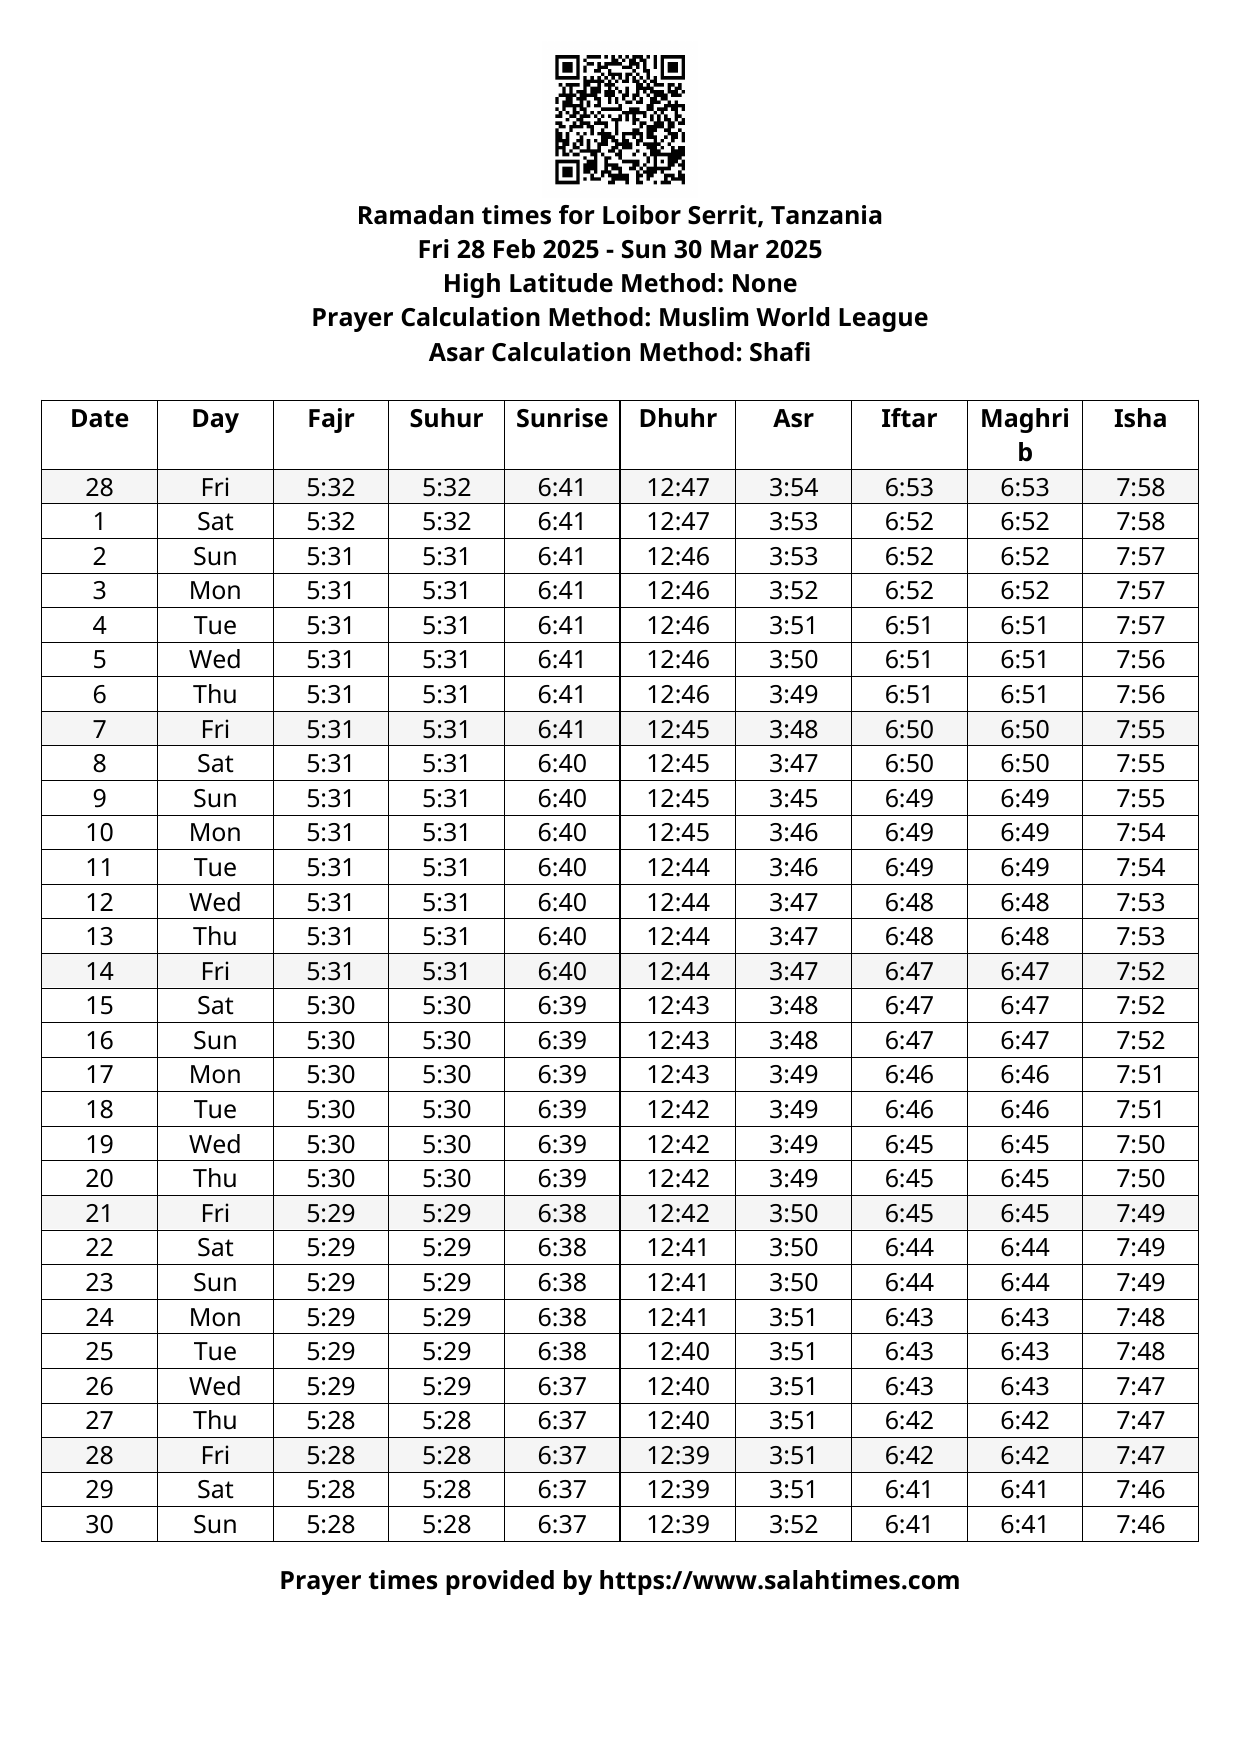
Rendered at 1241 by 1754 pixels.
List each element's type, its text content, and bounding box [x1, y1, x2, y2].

table_cell 5:31 [389, 954, 504, 987]
table_cell 6:40 [505, 954, 619, 987]
table_cell 6:37 [505, 1473, 619, 1506]
table_cell 5:31 [274, 816, 388, 849]
table_cell 3:48 [736, 1023, 851, 1057]
table_cell 7:55 [1083, 781, 1198, 814]
table_cell 5:32 [274, 504, 388, 538]
table_cell Fri [158, 954, 273, 987]
table_cell 6:45 [852, 1196, 967, 1229]
table_header Sunrise [505, 401, 619, 469]
table_cell 5 [42, 643, 157, 676]
table_cell 6:41 [505, 643, 619, 676]
table_cell 5:28 [389, 1404, 504, 1437]
table_cell 7:51 [1083, 1058, 1198, 1091]
table_cell 6:42 [968, 1438, 1082, 1472]
table_cell 5:31 [274, 781, 388, 814]
table_cell 28 [42, 1438, 157, 1472]
table_cell 5:29 [274, 1231, 388, 1264]
table_cell 7:55 [1083, 712, 1198, 745]
table_cell 6:49 [968, 816, 1082, 849]
table_cell Sun [158, 539, 273, 572]
table_cell 6:49 [852, 816, 967, 849]
table_cell 3:46 [736, 850, 851, 884]
table_cell 6:45 [968, 1161, 1082, 1195]
table_cell 12:42 [621, 1127, 735, 1160]
table_cell 5:29 [389, 1300, 504, 1333]
table_cell 6:40 [505, 850, 619, 884]
table_cell 6:50 [968, 746, 1082, 780]
text Prayer times provided by https://www.salahtimes.com [42, 1563, 1198, 1597]
table_cell 6:39 [505, 1023, 619, 1057]
table_cell 6:38 [505, 1334, 619, 1368]
table_cell 6:52 [852, 504, 967, 538]
table_cell 6:41 [505, 677, 619, 711]
table_cell 5:29 [274, 1265, 388, 1299]
table_cell 5:28 [274, 1473, 388, 1506]
table_cell 5:31 [389, 781, 504, 814]
table_cell 6:48 [968, 885, 1082, 918]
table_cell 12:39 [621, 1438, 735, 1472]
table_cell 3:46 [736, 816, 851, 849]
table_cell 5:31 [274, 954, 388, 987]
table_cell 4 [42, 608, 157, 642]
table_cell 5:28 [274, 1404, 388, 1437]
table_cell 7:56 [1083, 643, 1198, 676]
table_cell 6:49 [968, 781, 1082, 814]
table_cell 3:51 [736, 1369, 851, 1402]
table_cell 6:49 [968, 850, 1082, 884]
table_cell 27 [42, 1404, 157, 1437]
table_cell 3:52 [736, 574, 851, 607]
table_cell 6:38 [505, 1300, 619, 1333]
table_cell 3:50 [736, 1231, 851, 1264]
table_cell 7:57 [1083, 574, 1198, 607]
table_cell 6:42 [852, 1438, 967, 1472]
table_cell Wed [158, 885, 273, 918]
table_cell 5:32 [274, 470, 388, 503]
table_cell 6:49 [852, 850, 967, 884]
table_header Iftar [852, 401, 967, 469]
table_cell 12:44 [621, 885, 735, 918]
table_cell 5:29 [274, 1196, 388, 1229]
table_cell 6:41 [505, 712, 619, 745]
table_cell 5:31 [389, 608, 504, 642]
table_cell 3:53 [736, 539, 851, 572]
table_cell 3:49 [736, 1161, 851, 1195]
table_cell 3:51 [736, 1473, 851, 1506]
table_cell 19 [42, 1127, 157, 1160]
table_cell 6:51 [852, 608, 967, 642]
table_header Isha [1083, 401, 1198, 469]
text Prayer Calculation Method: Muslim World League [42, 300, 1198, 334]
table_cell 12:42 [621, 1092, 735, 1126]
table_cell 7:51 [1083, 1092, 1198, 1126]
table_cell 3:51 [736, 1300, 851, 1333]
text Asar Calculation Method: Shafi [42, 334, 1198, 368]
table_cell 3:47 [736, 746, 851, 780]
table_cell 5:31 [389, 677, 504, 711]
table_header Date [42, 401, 157, 469]
table_cell 29 [42, 1473, 157, 1506]
table_cell Fri [158, 1196, 273, 1229]
table_cell 7:48 [1083, 1334, 1198, 1368]
table_cell 14 [42, 954, 157, 987]
table_cell Fri [158, 1438, 273, 1472]
table_cell 12:46 [621, 574, 735, 607]
table_cell 5:31 [389, 919, 504, 953]
table_cell 5:30 [389, 1092, 504, 1126]
table_cell 15 [42, 989, 157, 1022]
table_cell 6:47 [852, 989, 967, 1022]
table_cell 5:28 [389, 1473, 504, 1506]
table_cell 7:54 [1083, 816, 1198, 849]
table_cell 13 [42, 919, 157, 953]
table_cell 12:41 [621, 1231, 735, 1264]
table_cell 5:28 [389, 1438, 504, 1472]
table_cell 6:41 [968, 1507, 1082, 1541]
table_cell 6:46 [852, 1058, 967, 1091]
table_cell 5:29 [389, 1196, 504, 1229]
table_cell 7:46 [1083, 1507, 1198, 1541]
table_cell 6:39 [505, 1161, 619, 1195]
table_cell 6:45 [968, 1127, 1082, 1160]
table_cell 25 [42, 1334, 157, 1368]
table_cell Thu [158, 1404, 273, 1437]
table_cell 7:50 [1083, 1127, 1198, 1160]
table_cell 21 [42, 1196, 157, 1229]
table_cell 12:40 [621, 1404, 735, 1437]
text High Latitude Method: None [42, 266, 1198, 300]
table_cell 6:37 [505, 1507, 619, 1541]
table_cell 6:46 [968, 1092, 1082, 1126]
table_cell 6:52 [852, 539, 967, 572]
table_cell 7:52 [1083, 1023, 1198, 1057]
table_cell 12:45 [621, 816, 735, 849]
table_cell 7:49 [1083, 1196, 1198, 1229]
table_cell 3:47 [736, 919, 851, 953]
table_cell 3:51 [736, 1334, 851, 1368]
table_cell 12:45 [621, 746, 735, 780]
table_cell 5:28 [389, 1507, 504, 1541]
table_cell 7:47 [1083, 1438, 1198, 1472]
table_cell 5:31 [389, 643, 504, 676]
table_cell 6:37 [505, 1404, 619, 1437]
table_cell 7:55 [1083, 746, 1198, 780]
table_cell 22 [42, 1231, 157, 1264]
table_cell 12:46 [621, 539, 735, 572]
table_cell 3:51 [736, 1438, 851, 1472]
table_cell 17 [42, 1058, 157, 1091]
table_cell 5:31 [274, 885, 388, 918]
table_cell 18 [42, 1092, 157, 1126]
table_cell 12:42 [621, 1196, 735, 1229]
table_cell 11 [42, 850, 157, 884]
table_cell 5:30 [274, 1161, 388, 1195]
table_cell 7:47 [1083, 1404, 1198, 1437]
table_cell Sat [158, 746, 273, 780]
table_cell 6:41 [505, 608, 619, 642]
table_cell 3:45 [736, 781, 851, 814]
table_cell 6:53 [968, 470, 1082, 503]
table_cell 3:54 [736, 470, 851, 503]
table_cell 3:50 [736, 643, 851, 676]
table_header Day [158, 401, 273, 469]
table_cell 6:43 [968, 1334, 1082, 1368]
table_cell 3:47 [736, 885, 851, 918]
text Fri 28 Feb 2025 - Sun 30 Mar 2025 [42, 232, 1198, 266]
table_cell 6:51 [852, 677, 967, 711]
table_cell 12:43 [621, 1058, 735, 1091]
table_cell 5:30 [389, 1058, 504, 1091]
table_cell 5:29 [274, 1300, 388, 1333]
table_cell 12:47 [621, 470, 735, 503]
table_cell 6:38 [505, 1196, 619, 1229]
table_cell 6:50 [852, 712, 967, 745]
table_cell 6:51 [968, 643, 1082, 676]
table_cell 12:42 [621, 1161, 735, 1195]
table_cell 5:30 [274, 1023, 388, 1057]
table_cell 5:30 [274, 1092, 388, 1126]
table_cell 5:29 [389, 1231, 504, 1264]
table_cell 5:31 [274, 539, 388, 572]
table_cell 5:29 [274, 1369, 388, 1402]
text Ramadan times for Loibor Serrit, Tanzania [42, 198, 1198, 232]
table_cell 6:47 [968, 989, 1082, 1022]
table_cell 5:31 [389, 574, 504, 607]
table_cell 3:49 [736, 1092, 851, 1126]
table_cell 5:31 [274, 919, 388, 953]
table_cell 10 [42, 816, 157, 849]
table_cell 3:49 [736, 677, 851, 711]
table_cell 6:52 [968, 539, 1082, 572]
table_cell Tue [158, 850, 273, 884]
table_header Fajr [274, 401, 388, 469]
table_cell 6:40 [505, 781, 619, 814]
table_cell Mon [158, 1058, 273, 1091]
table_cell Wed [158, 1369, 273, 1402]
table_cell Tue [158, 1334, 273, 1368]
table_cell 6:44 [968, 1265, 1082, 1299]
table_cell 3 [42, 574, 157, 607]
table_cell 7:58 [1083, 470, 1198, 503]
table_cell 7:56 [1083, 677, 1198, 711]
table_cell 7:53 [1083, 919, 1198, 953]
table_cell 6:41 [505, 574, 619, 607]
table_cell 6:39 [505, 1127, 619, 1160]
table_cell 6:39 [505, 989, 619, 1022]
table_cell 3:53 [736, 504, 851, 538]
table_cell 5:30 [274, 1127, 388, 1160]
table_cell 5:31 [274, 608, 388, 642]
table_cell 12:43 [621, 989, 735, 1022]
table_cell 28 [42, 470, 157, 503]
table_cell Sat [158, 1473, 273, 1506]
table_cell 5:29 [389, 1265, 504, 1299]
table_cell 6:43 [852, 1369, 967, 1402]
table_cell 23 [42, 1265, 157, 1299]
table_header Suhur [389, 401, 504, 469]
table_cell 5:31 [274, 746, 388, 780]
table_cell 7:50 [1083, 1161, 1198, 1195]
table_cell 12 [42, 885, 157, 918]
table_cell 6:40 [505, 746, 619, 780]
table_cell 6:37 [505, 1369, 619, 1402]
table_cell 7:52 [1083, 954, 1198, 987]
table_cell 7:47 [1083, 1369, 1198, 1402]
table_cell 5:30 [274, 989, 388, 1022]
table_cell 16 [42, 1023, 157, 1057]
table_cell 6 [42, 677, 157, 711]
table_cell 5:31 [389, 885, 504, 918]
table_cell 3:49 [736, 1127, 851, 1160]
table_cell 6:47 [852, 1023, 967, 1057]
table_cell 20 [42, 1161, 157, 1195]
table_cell 5:32 [389, 470, 504, 503]
table_cell Mon [158, 574, 273, 607]
table_cell 6:47 [968, 1023, 1082, 1057]
table_cell 5:31 [274, 677, 388, 711]
table_cell Tue [158, 608, 273, 642]
table_cell Wed [158, 1127, 273, 1160]
table_cell Sun [158, 1507, 273, 1541]
table_cell 6:40 [505, 816, 619, 849]
table_header Dhuhr [621, 401, 735, 469]
table_cell 6:38 [505, 1231, 619, 1264]
table_cell 6:41 [505, 470, 619, 503]
table_cell 6:44 [968, 1231, 1082, 1264]
table_cell 6:50 [852, 746, 967, 780]
table_cell 5:31 [389, 539, 504, 572]
table_cell 5:31 [389, 746, 504, 780]
table_cell 5:29 [389, 1369, 504, 1402]
table_cell Sat [158, 989, 273, 1022]
table_cell 7:58 [1083, 504, 1198, 538]
table_cell 1 [42, 504, 157, 538]
table_cell 9 [42, 781, 157, 814]
table_cell 6:48 [968, 919, 1082, 953]
table_cell 6:41 [505, 539, 619, 572]
table_cell 7:53 [1083, 885, 1198, 918]
table_cell 30 [42, 1507, 157, 1541]
table_cell 5:30 [389, 1127, 504, 1160]
table_cell 6:43 [852, 1334, 967, 1368]
table_cell 6:47 [968, 954, 1082, 987]
table_cell 5:29 [274, 1334, 388, 1368]
table_cell Wed [158, 643, 273, 676]
table_cell 12:45 [621, 712, 735, 745]
table_cell 12:44 [621, 919, 735, 953]
table_header Asr [736, 401, 851, 469]
table_cell 5:29 [389, 1334, 504, 1368]
table_cell Thu [158, 1161, 273, 1195]
table_cell Sun [158, 1265, 273, 1299]
table_cell 6:41 [852, 1473, 967, 1506]
table_cell 12:40 [621, 1334, 735, 1368]
table_cell 6:41 [505, 504, 619, 538]
table_cell 26 [42, 1369, 157, 1402]
table_cell 5:30 [389, 989, 504, 1022]
table_cell 12:44 [621, 850, 735, 884]
table_cell 6:41 [852, 1507, 967, 1541]
table_cell 6:47 [852, 954, 967, 987]
table_cell 12:45 [621, 781, 735, 814]
table_cell Mon [158, 816, 273, 849]
table_cell 5:30 [274, 1058, 388, 1091]
table_cell 6:43 [968, 1300, 1082, 1333]
table_cell Sun [158, 1023, 273, 1057]
table_cell 5:31 [389, 850, 504, 884]
table_cell 3:51 [736, 1404, 851, 1437]
table_cell 3:49 [736, 1058, 851, 1091]
table_cell 7:57 [1083, 539, 1198, 572]
table_cell 6:45 [968, 1196, 1082, 1229]
table_cell 12:41 [621, 1265, 735, 1299]
table_cell 5:28 [274, 1438, 388, 1472]
table_cell 2 [42, 539, 157, 572]
table_cell 6:48 [852, 919, 967, 953]
table_cell 8 [42, 746, 157, 780]
table_cell Fri [158, 712, 273, 745]
table_cell 12:39 [621, 1473, 735, 1506]
table_cell 6:52 [968, 574, 1082, 607]
table_cell 5:31 [274, 643, 388, 676]
table_cell 12:46 [621, 677, 735, 711]
table_cell 7:54 [1083, 850, 1198, 884]
table_cell 6:51 [852, 643, 967, 676]
table_cell 3:50 [736, 1196, 851, 1229]
table_cell 3:52 [736, 1507, 851, 1541]
table_cell 6:44 [852, 1231, 967, 1264]
table_cell 7:57 [1083, 608, 1198, 642]
table_cell 6:41 [968, 1473, 1082, 1506]
picture [542, 41, 699, 198]
table_cell 12:39 [621, 1507, 735, 1541]
table_cell 5:31 [274, 574, 388, 607]
table_cell 6:42 [968, 1404, 1082, 1437]
table_cell Sat [158, 504, 273, 538]
table_cell 12:43 [621, 1023, 735, 1057]
table_cell 6:53 [852, 470, 967, 503]
table_cell 6:51 [968, 608, 1082, 642]
table_cell 7:48 [1083, 1300, 1198, 1333]
table_cell 3:48 [736, 989, 851, 1022]
table_cell 3:51 [736, 608, 851, 642]
table_cell 6:51 [968, 677, 1082, 711]
table_cell 12:40 [621, 1369, 735, 1402]
table_cell 7:49 [1083, 1231, 1198, 1264]
table_cell 12:46 [621, 643, 735, 676]
table_cell Fri [158, 470, 273, 503]
table_cell 6:52 [968, 504, 1082, 538]
table_cell 3:47 [736, 954, 851, 987]
table_cell 5:30 [389, 1023, 504, 1057]
table_header Maghrib [968, 401, 1082, 469]
table_cell 5:28 [274, 1507, 388, 1541]
table_cell 6:52 [852, 574, 967, 607]
table_cell 6:44 [852, 1265, 967, 1299]
table_cell 5:32 [389, 504, 504, 538]
table_cell 6:40 [505, 885, 619, 918]
table_cell Thu [158, 677, 273, 711]
table_cell 7:49 [1083, 1265, 1198, 1299]
table_cell 7:52 [1083, 989, 1198, 1022]
table_cell 6:46 [968, 1058, 1082, 1091]
table_cell 6:46 [852, 1092, 967, 1126]
table_cell 6:43 [968, 1369, 1082, 1402]
table_cell 12:41 [621, 1300, 735, 1333]
table_cell Tue [158, 1092, 273, 1126]
table_cell 6:49 [852, 781, 967, 814]
table_cell 6:40 [505, 919, 619, 953]
table_cell 6:45 [852, 1127, 967, 1160]
table_cell 5:31 [274, 712, 388, 745]
table_cell 7 [42, 712, 157, 745]
table_cell 6:39 [505, 1058, 619, 1091]
table_cell 6:39 [505, 1092, 619, 1126]
table_cell 6:38 [505, 1265, 619, 1299]
table_cell 12:47 [621, 504, 735, 538]
table_cell Sun [158, 781, 273, 814]
table_cell 5:31 [274, 850, 388, 884]
table_cell 12:46 [621, 608, 735, 642]
table_cell 3:48 [736, 712, 851, 745]
table_cell Sat [158, 1231, 273, 1264]
table_cell Mon [158, 1300, 273, 1333]
table_cell 6:43 [852, 1300, 967, 1333]
table_cell 5:31 [389, 712, 504, 745]
table_cell 3:50 [736, 1265, 851, 1299]
table_cell 12:44 [621, 954, 735, 987]
table_cell 6:37 [505, 1438, 619, 1472]
table_cell 5:31 [389, 816, 504, 849]
table_cell 6:45 [852, 1161, 967, 1195]
table_cell 7:46 [1083, 1473, 1198, 1506]
table_cell 6:50 [968, 712, 1082, 745]
table_cell 5:30 [389, 1161, 504, 1195]
table_cell Thu [158, 919, 273, 953]
table_cell 6:42 [852, 1404, 967, 1437]
table_cell 24 [42, 1300, 157, 1333]
table_cell 6:48 [852, 885, 967, 918]
